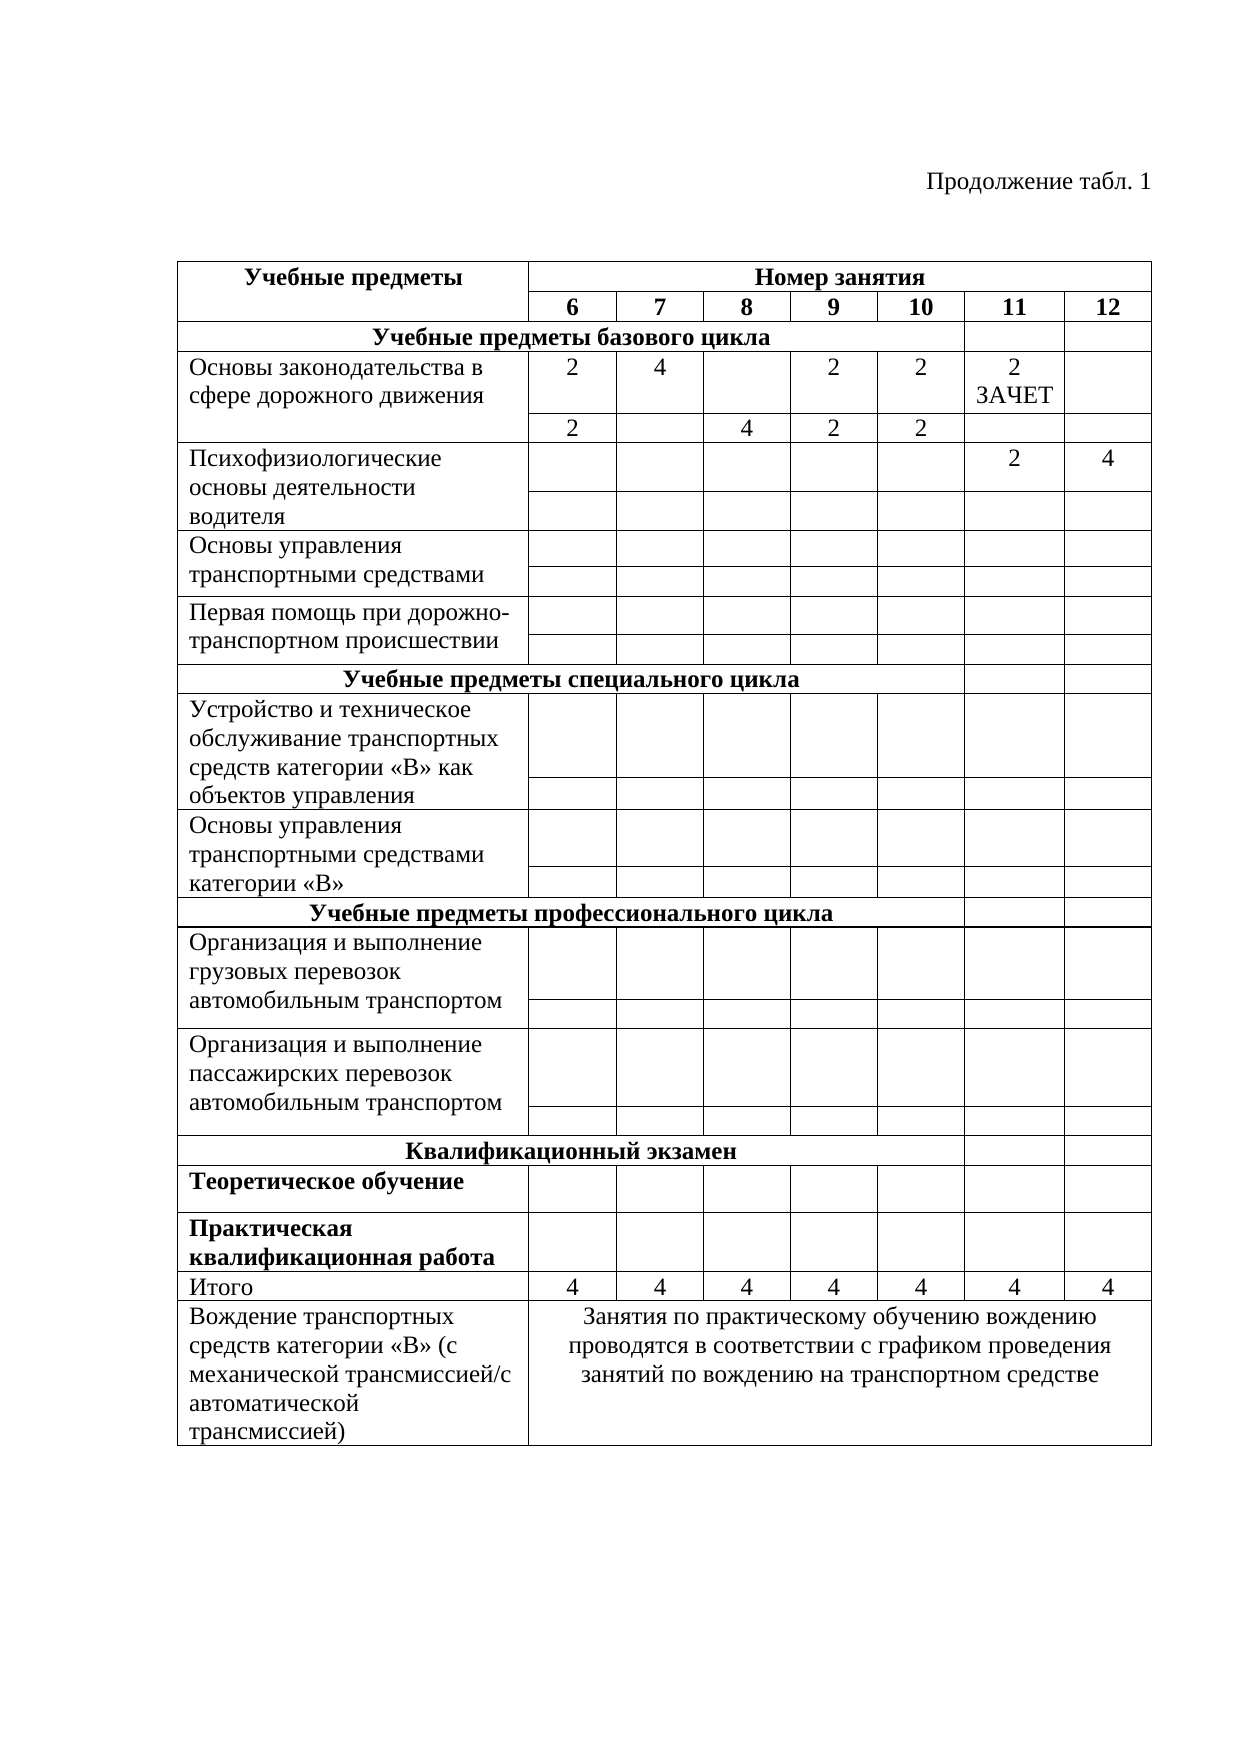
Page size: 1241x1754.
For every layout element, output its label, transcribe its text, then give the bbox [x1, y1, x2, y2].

table_cell [791, 928, 877, 998]
table_cell [617, 492, 703, 529]
table_cell 4 [704, 414, 790, 442]
table_cell [1065, 1136, 1151, 1165]
table_cell [529, 928, 616, 998]
table_cell [1065, 1029, 1151, 1106]
table_cell Практическая квалификационная работа [178, 1213, 528, 1271]
table_cell 10 [878, 292, 964, 321]
table_cell [1065, 492, 1151, 529]
table_cell Учебные предметы базового цикла [178, 322, 964, 351]
table_cell [617, 443, 703, 491]
table_cell Основы управления транспортными средствами категории «В» [178, 810, 528, 897]
table_cell [704, 567, 790, 596]
table_cell [965, 492, 1064, 529]
table_cell Учебные предметы специального цикла [178, 665, 964, 693]
table_cell [704, 810, 790, 866]
table_cell [1065, 898, 1151, 926]
table_cell 8 [704, 292, 790, 321]
table_cell [1065, 665, 1151, 693]
table_cell [1065, 635, 1151, 663]
table_cell Первая помощь при дорожно-транспортном происшествии [178, 597, 528, 663]
table_cell 2 [791, 352, 877, 412]
table_cell [704, 1000, 790, 1028]
table_cell [529, 694, 616, 777]
table_cell [878, 1107, 964, 1135]
table_cell Психофизиологические основы деятельности водителя [178, 443, 528, 529]
table_cell [878, 567, 964, 596]
table_cell 2 [791, 414, 877, 442]
table_cell [1065, 778, 1151, 809]
table_cell [965, 867, 1064, 897]
table_cell [617, 1107, 703, 1135]
table_cell 12 [1065, 292, 1151, 321]
table_cell Устройство и техническое обслуживание транспортных средств категории «В» как объектов управления [178, 694, 528, 809]
table_header Номер занятия [529, 262, 1151, 291]
table_cell [965, 414, 1064, 442]
table_cell [878, 928, 964, 998]
table_cell [1065, 352, 1151, 412]
table_cell [965, 567, 1064, 596]
table_cell 7 [617, 292, 703, 321]
table_cell [704, 1166, 790, 1212]
table_cell [617, 928, 703, 998]
table_cell [965, 778, 1064, 809]
table_cell 4 [1065, 1272, 1151, 1300]
table_cell Занятия по практическому обучению вождению проводятся в соответствии с графиком проведения занятий по вождению на транспортном средстве [529, 1301, 1151, 1445]
table_cell [878, 810, 964, 866]
table_cell [1065, 694, 1151, 777]
table_cell [965, 1029, 1064, 1106]
table_cell [791, 867, 877, 897]
table_cell [791, 531, 877, 566]
table_cell [704, 531, 790, 566]
table_cell 11 [965, 292, 1064, 321]
table_cell [704, 352, 790, 412]
table_cell [529, 810, 616, 866]
table_cell [878, 867, 964, 897]
table_cell [704, 1029, 790, 1106]
table_cell [965, 1213, 1064, 1271]
table_cell 6 [529, 292, 616, 321]
table_cell [965, 694, 1064, 777]
table_cell [617, 414, 703, 442]
table_cell [617, 778, 703, 809]
table_cell Учебные предметы профессионального цикла [178, 898, 964, 926]
table_cell [791, 567, 877, 596]
table_cell 2 [965, 443, 1064, 491]
table_cell [617, 635, 703, 663]
table_cell 4 [878, 1272, 964, 1300]
table_cell [1065, 1000, 1151, 1028]
table_cell [529, 443, 616, 491]
table_cell [878, 778, 964, 809]
table_cell [529, 1166, 616, 1212]
table_cell [791, 1107, 877, 1135]
table_cell [529, 1029, 616, 1106]
table_cell [617, 1000, 703, 1028]
table_cell [529, 1213, 616, 1271]
table_cell Итого [178, 1272, 528, 1300]
table_cell [704, 778, 790, 809]
table_cell 2 [529, 352, 616, 412]
table_cell [965, 898, 1064, 926]
table_cell [704, 694, 790, 777]
table_cell [529, 1107, 616, 1135]
table_cell [529, 597, 616, 634]
table_cell [791, 1029, 877, 1106]
table_cell [965, 597, 1064, 634]
table_cell [1065, 1107, 1151, 1135]
table_cell [617, 567, 703, 596]
table_cell 4 [791, 1272, 877, 1300]
table_cell Квалификационный экзамен [178, 1136, 964, 1165]
table_cell 4 [529, 1272, 616, 1300]
table_cell [791, 1166, 877, 1212]
table_cell Вождение транспортных средств категории «В» (с механической трансмиссией/с автоматической трансмиссией) [178, 1301, 528, 1445]
table_cell [529, 492, 616, 529]
table_cell [878, 1166, 964, 1212]
table_cell [878, 492, 964, 529]
table_cell [704, 492, 790, 529]
table_cell [617, 694, 703, 777]
table_cell [1065, 414, 1151, 442]
table_cell Основы законодательства в сфере дорожного движения [178, 352, 528, 442]
table_cell [704, 1213, 790, 1271]
table_cell [878, 531, 964, 566]
table_cell [1065, 867, 1151, 897]
table_cell [617, 867, 703, 897]
table_cell [704, 635, 790, 663]
table_cell [617, 1029, 703, 1106]
table_cell [529, 867, 616, 897]
table_cell [529, 567, 616, 596]
table_cell [704, 597, 790, 634]
table_cell [965, 1166, 1064, 1212]
table_cell [878, 597, 964, 634]
table_cell [617, 1213, 703, 1271]
table_cell [1065, 567, 1151, 596]
table_cell [1065, 1213, 1151, 1271]
table_cell [965, 928, 1064, 998]
table_cell [1065, 928, 1151, 998]
table_cell 2 ЗАЧЕТ [965, 352, 1064, 412]
table_cell 4 [1065, 443, 1151, 491]
text Продолжение табл. 1 [177, 166, 1152, 194]
table_cell [529, 778, 616, 809]
table_cell [878, 443, 964, 491]
table_cell [791, 635, 877, 663]
table_cell [791, 443, 877, 491]
table_cell [791, 1000, 877, 1028]
table_cell [529, 635, 616, 663]
table_cell [791, 694, 877, 777]
table_cell [791, 810, 877, 866]
table_cell [529, 531, 616, 566]
table_cell [1065, 531, 1151, 566]
table_cell 2 [878, 352, 964, 412]
table_cell [704, 928, 790, 998]
table_cell Организация и выполнение пассажирских перевозок автомобильным транспортом [178, 1029, 528, 1135]
table_cell [878, 1213, 964, 1271]
table_cell 4 [704, 1272, 790, 1300]
table_cell [878, 635, 964, 663]
table_cell [617, 531, 703, 566]
table_cell Теоретическое обучение [178, 1166, 528, 1212]
table_cell [617, 810, 703, 866]
table_cell [704, 1107, 790, 1135]
table_cell [791, 597, 877, 634]
table_cell [1065, 1166, 1151, 1212]
table_cell 2 [529, 414, 616, 442]
table_cell 2 [878, 414, 964, 442]
table_cell [965, 531, 1064, 566]
table_cell 4 [617, 352, 703, 412]
table_cell [617, 1166, 703, 1212]
table_cell 9 [791, 292, 877, 321]
table_cell [791, 1213, 877, 1271]
table_cell [529, 1000, 616, 1028]
table_cell Организация и выполнение грузовых перевозок автомобильным транспортом [178, 928, 528, 1028]
table_cell [878, 1000, 964, 1028]
table_cell [1065, 810, 1151, 866]
table_cell [791, 492, 877, 529]
table_cell [1065, 597, 1151, 634]
table_cell 4 [965, 1272, 1064, 1300]
table_cell [1065, 322, 1151, 351]
table_cell [791, 778, 877, 809]
table_header Учебные предметы [178, 262, 528, 321]
table_cell [704, 443, 790, 491]
table_cell [878, 694, 964, 777]
table_cell [878, 1029, 964, 1106]
table_cell [965, 635, 1064, 663]
table_cell [965, 322, 1064, 351]
table_cell [617, 597, 703, 634]
table_cell 4 [617, 1272, 703, 1300]
table_cell [704, 867, 790, 897]
table_cell [965, 1136, 1064, 1165]
table_cell [965, 1000, 1064, 1028]
table_cell [965, 665, 1064, 693]
table_cell [965, 810, 1064, 866]
table_cell Основы управления транспортными средствами [178, 531, 528, 596]
table_cell [965, 1107, 1064, 1135]
